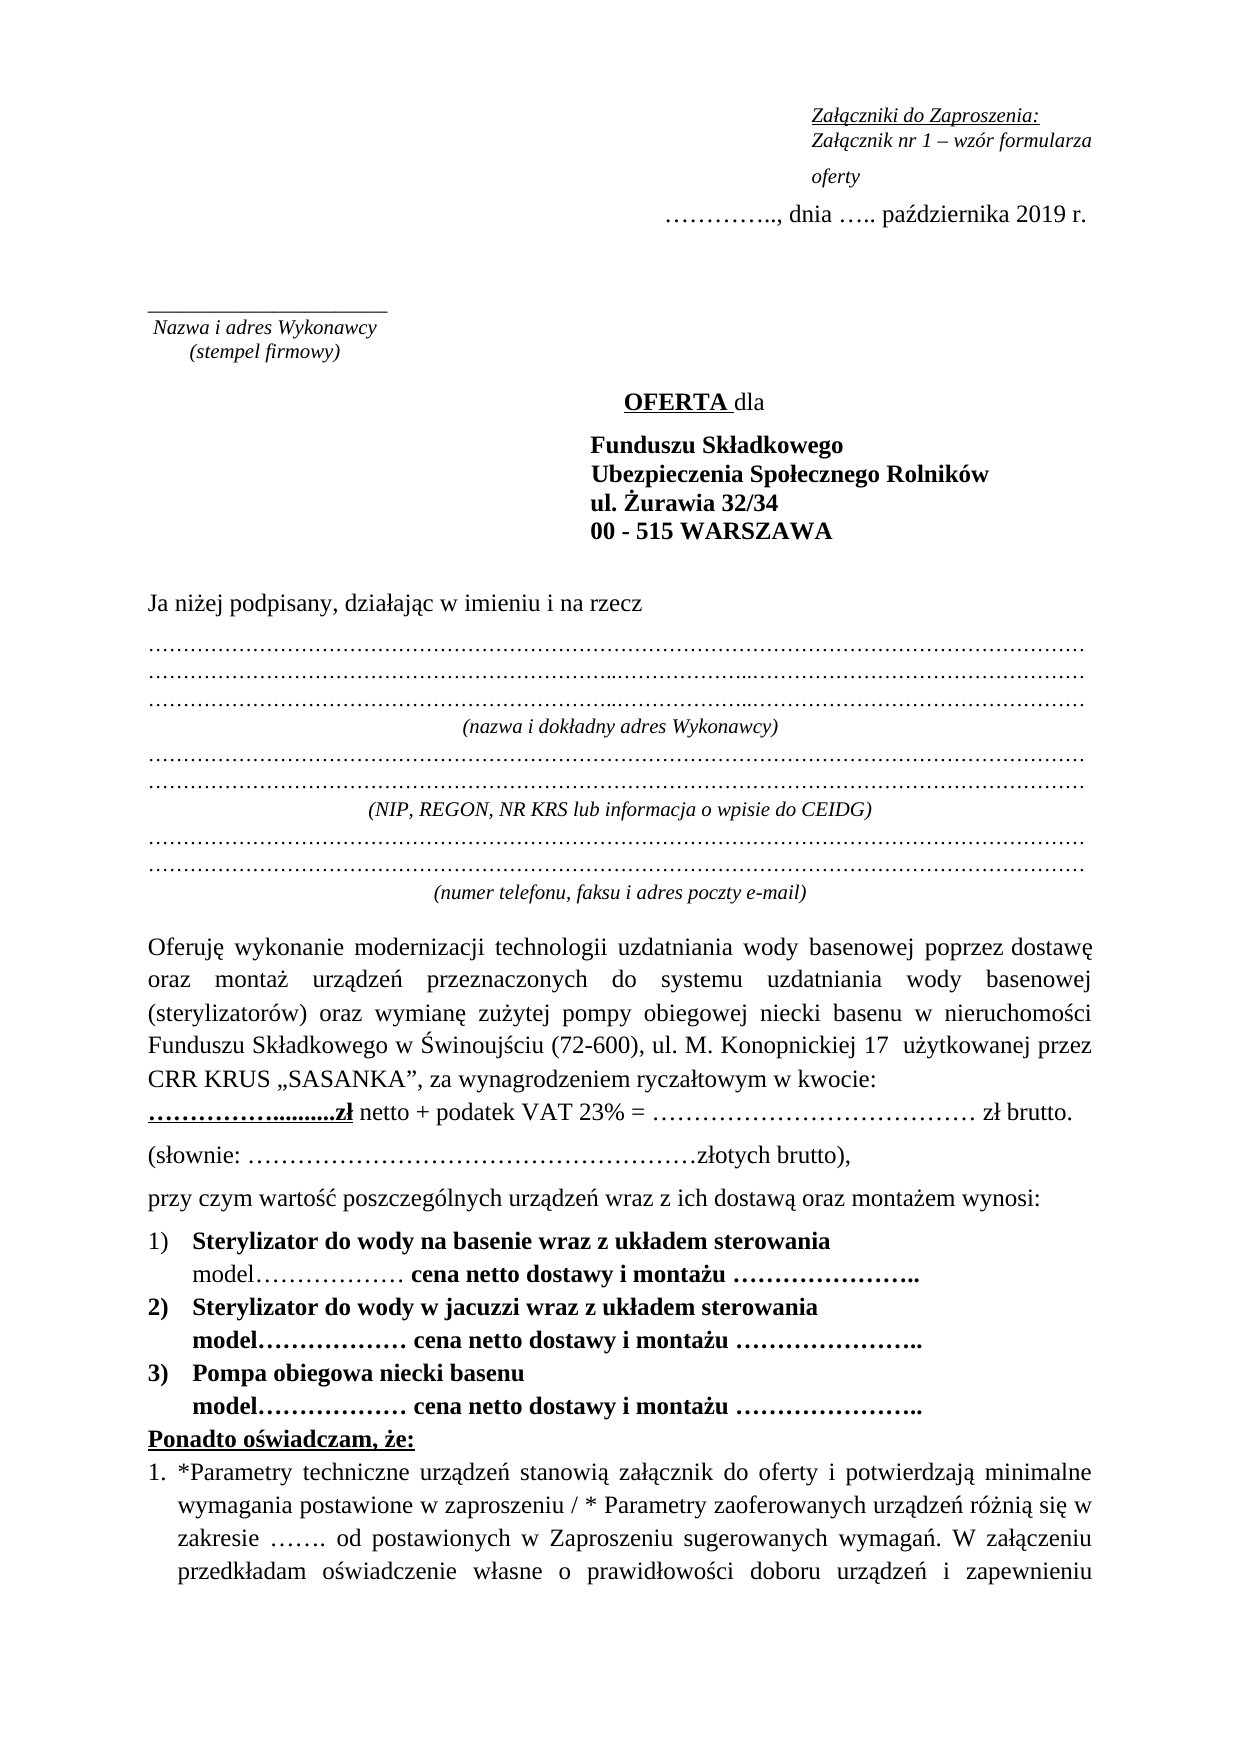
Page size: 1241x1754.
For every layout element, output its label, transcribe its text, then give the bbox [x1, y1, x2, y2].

text Ja niżej podpisany, działając w imieniu i na rzecz [148, 588, 1093, 617]
text (stempel firmowy) [148, 339, 1093, 363]
text Oferuję wykonanie modernizacji technologii uzdatniania wody basenowej poprzez dostawę oraz montaż urządzeń przeznaczonych do systemu uzdatniania wody basenowej (sterylizatorów) oraz wymianę zużytej pompy obiegowej niecki basenu w nieruchomości Funduszu Składkowego w Świnoujściu (72-600), ul. M. Konopnickiej 17 użytkowanej przez CRR KRUS „SASANKA”, za wynagrodzeniem ryczałtowym w kwocie: [148, 932, 1093, 1092]
text ………….., dnia ….. października 2019 r. [148, 199, 1093, 228]
text ul. Żurawia 32/34 [148, 488, 1093, 516]
text ……………………………………………………………………………………………………………………………………………………………………………………………………………………………………………… [148, 825, 1093, 876]
text ……………………………………………………………………………………………………………………………………………………………………………………………………………………………………………… [148, 742, 1093, 793]
text (słownie: ………………………………………………złotych brutto), [148, 1140, 1093, 1168]
text Funduszu Składkowego [516, 430, 1093, 459]
text _______________________ [148, 291, 1093, 315]
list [148, 1457, 1093, 1585]
text Nazwa i adres Wykonawcy [148, 315, 1093, 339]
list model……………… cena netto dostawy i montażu ………………….. [192, 1325, 1092, 1354]
text ……………………………………………………………………………………………………………………… [148, 631, 1093, 656]
text przy czym wartość poszczególnych urządzeń wraz z ich dostawą oraz montażem wynosi: [148, 1183, 1093, 1212]
text Ponadto oświadczam, że: [148, 1424, 1093, 1453]
list Sterylizator do wody w jacuzzi wraz z układem sterowania [148, 1292, 1092, 1321]
list Pompa obiegowa niecki basenu [148, 1358, 1092, 1387]
text (nazwa i dokładny adres Wykonawcy) [148, 714, 1093, 738]
list Sterylizator do wody na basenie wraz z układem sterowania [148, 1226, 1092, 1255]
text Załącznik nr 1 – wzór formularza oferty [811, 127, 1092, 188]
text …………………………………………………………..………………..………………………………………… [148, 687, 1093, 711]
text ……………..........zł netto + podatek VAT 23% = ………………………………… zł brutto. [148, 1097, 1093, 1125]
text 00 - 515 WARSZAWA [148, 516, 1093, 545]
text (NIP, REGON, NR KRS lub informacja o wpisie do CEIDG) [148, 797, 1093, 821]
text OFERTA dla [221, 387, 1093, 416]
text Ubezpieczenia Społecznego Rolników [591, 459, 1093, 488]
text …………………………………………………………..………………..………………………………………… [148, 659, 1093, 683]
list model……………… cena netto dostawy i montażu ………………….. [192, 1259, 1092, 1288]
list model……………… cena netto dostawy i montażu ………………….. [192, 1391, 1092, 1420]
text (numer telefonu, faksu i adres poczty e-mail) [148, 880, 1093, 904]
text Załączniki do Zaproszenia: [738, 103, 1093, 127]
